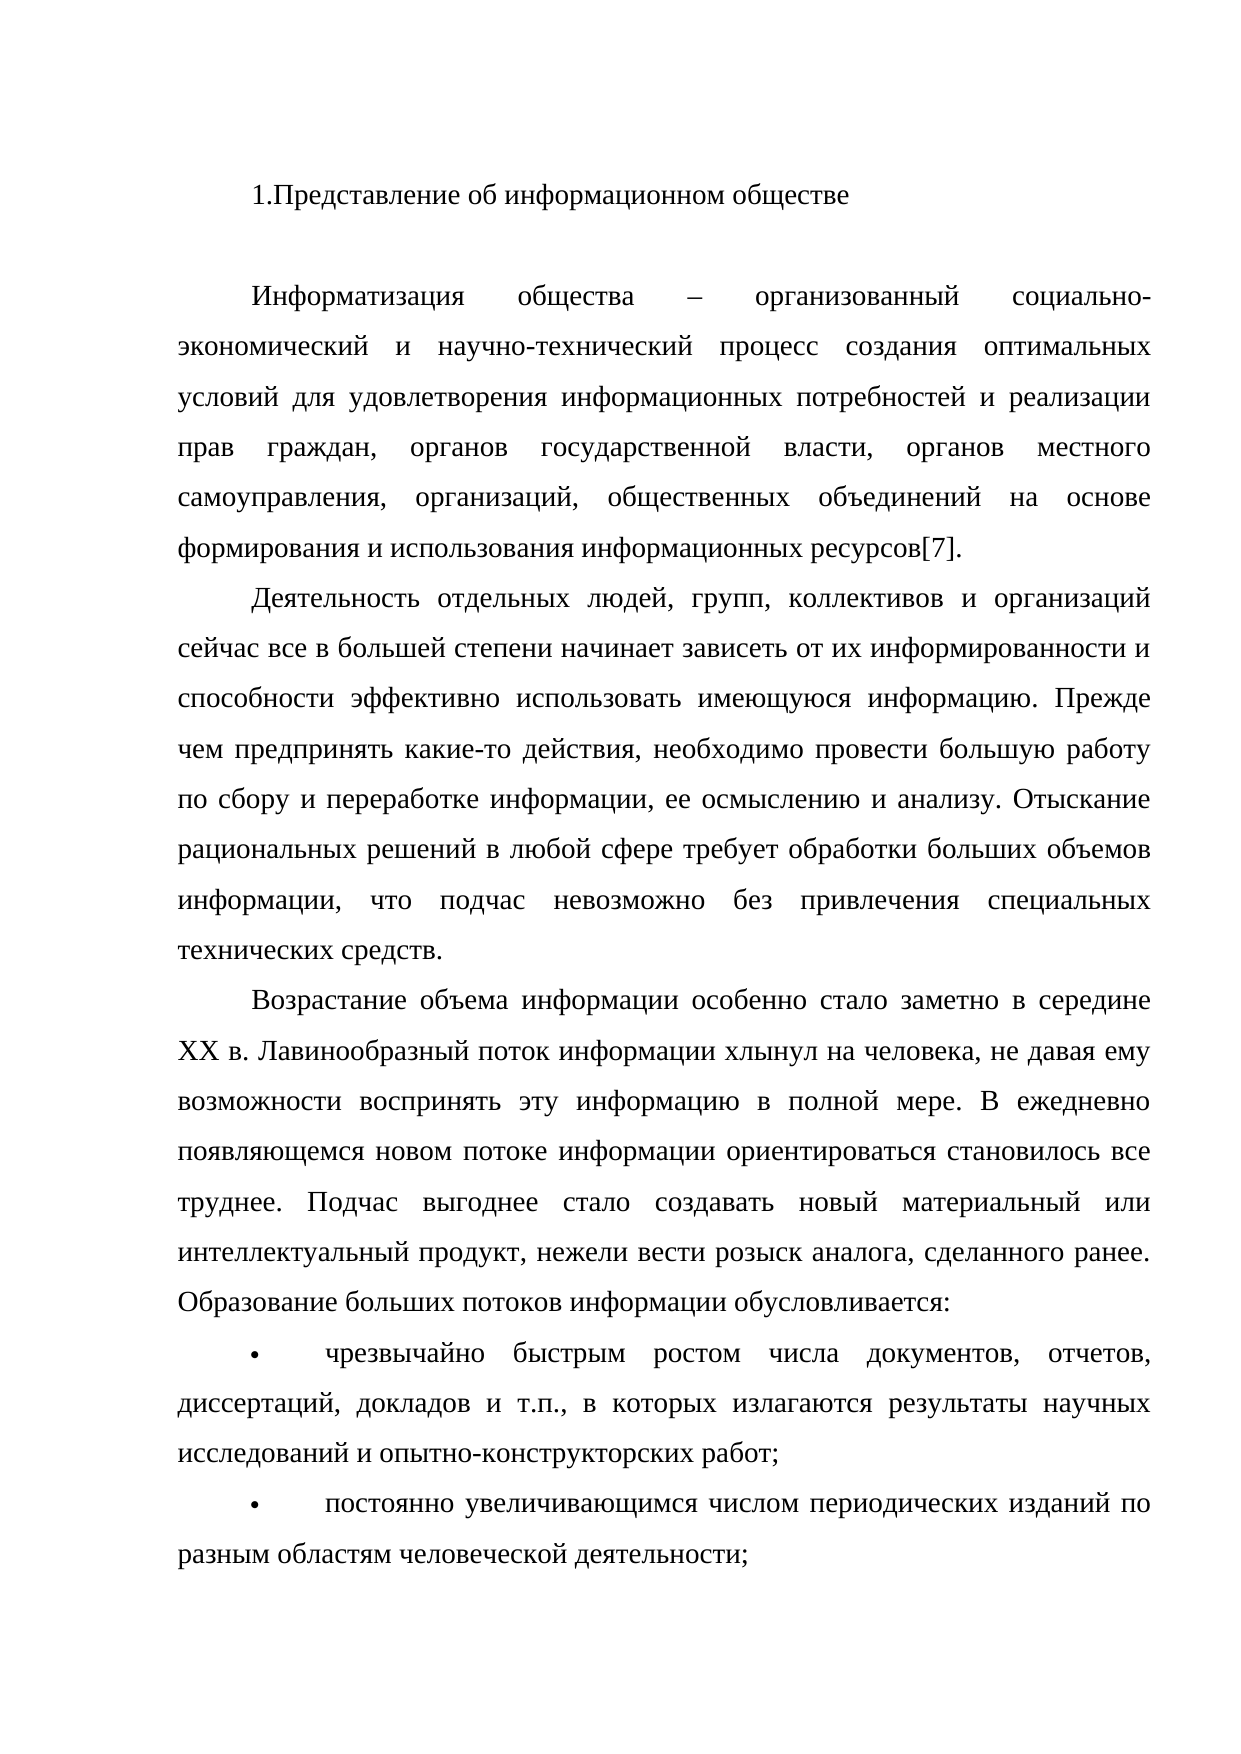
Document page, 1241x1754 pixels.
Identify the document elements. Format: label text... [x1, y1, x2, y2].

subtitle 1.Представление об информационном обществе [177, 177, 1152, 211]
text Информатизация общества – организованный социально-экономический и научно-технический процесс создания оптимальных условий для удовлетворения информационных потребностей и реализации прав граждан, органов государственной власти, органов местного самоуправления, организаций, общественных объединений на основе формирования и использования информационных ресурсов[7]. [177, 278, 1152, 563]
list постоянно увеличивающимся числом периодических изданий по разным областям человеческой деятельности; [177, 1486, 1152, 1569]
list чрезвычайно быстрым ростом числа документов, отчетов, диссертаций, докладов и т.п., в которых излагаются результаты научных исследований и опытно-конструкторских работ; [177, 1335, 1152, 1469]
text Возрастание объема информации особенно стало заметно в середине XX в. Лавинообразный поток информации хлынул на человека, не давая ему возможности воспринять эту информацию в полной мере. В ежедневно появляющемся новом потоке информации ориентироваться становилось все труднее. Подчас выгоднее стало создавать новый материальный или интеллектуальный продукт, нежели вести розыск аналога, сделанного ранее. Образование больших потоков информации обусловливается: [177, 982, 1152, 1318]
text Деятельность отдельных людей, групп, коллективов и организаций сейчас все в большей степени начинает зависеть от их информированности и способности эффективно использовать имеющуюся информацию. Прежде чем предпринять какие-то действия, необходимо провести большую работу по сбору и переработке информации, ее осмыслению и анализу. Отыскание рациональных решений в любой сфере требует обработки больших объемов информации, что подчас невозможно без привлечения специальных технических средств. [177, 580, 1152, 966]
